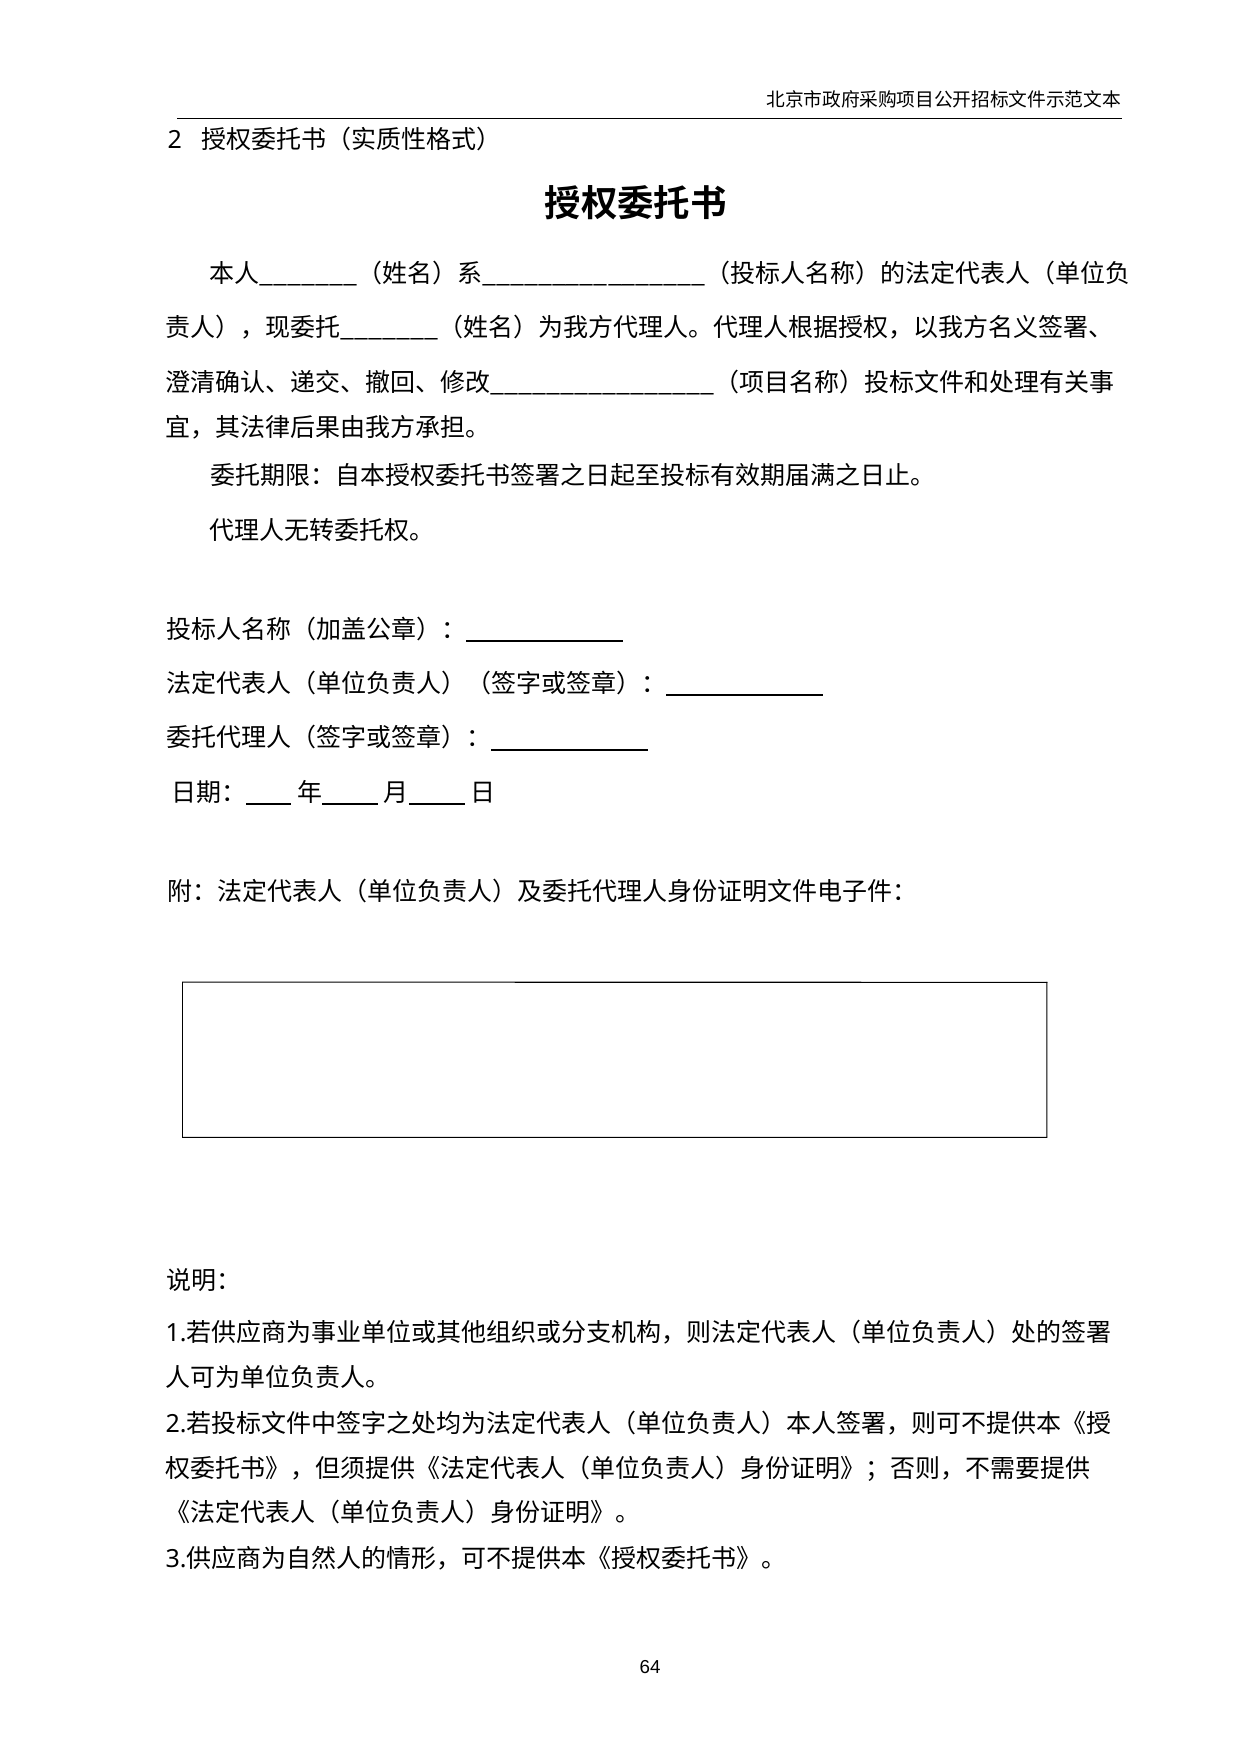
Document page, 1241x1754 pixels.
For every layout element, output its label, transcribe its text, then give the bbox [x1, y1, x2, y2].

text 投标人名称（加盖公章）： [166, 609, 1134, 645]
text 授权委托书 [544, 174, 1134, 227]
text 法定代表人（单位负责人）（签字或签章）： [166, 663, 1134, 700]
text 委托代理人（签字或签章）： [166, 718, 1134, 754]
text 2 授权委托书（实质性格式） [167, 120, 1134, 156]
text 3.供应商为自然人的情形，可不提供本《授权委托书》。 [165, 1541, 1134, 1575]
text 说明： [166, 1260, 1134, 1296]
text 日期： 年 月 日 [171, 772, 1134, 808]
text 1.若供应商为事业单位或其他组织或分支机构，则法定代表人（单位负责人）处的签署人可为单位负责人。 [165, 1314, 1134, 1392]
text 2.若投标文件中签字之处均为法定代表人（单位负责人）本人签署，则可不提供本《授权委托书》，但须提供《法定代表人（单位负责人）身份证明》；否则，不需要提供《法定代表人（单位负责人）身份证明》。 [165, 1406, 1134, 1526]
text 委托期限：自本授权委托书签署之日起至投标有效期届满之日止。 代理人无转委托权。 [209, 456, 954, 546]
text 本人_______（姓名）系________________（投标人名称）的法定代表人（单位负责人），现委托_______（姓名）为我方代理人。代理人根据授权，以我方名义签署、澄清确认、递交、撤回、修改________________（项目名称）投标文件和处理有关事宜，其法律后果由我方承担。 [165, 253, 1134, 441]
text 附：法定代表人（单位负责人）及委托代理人身份证明文件电子件： [167, 871, 1134, 908]
